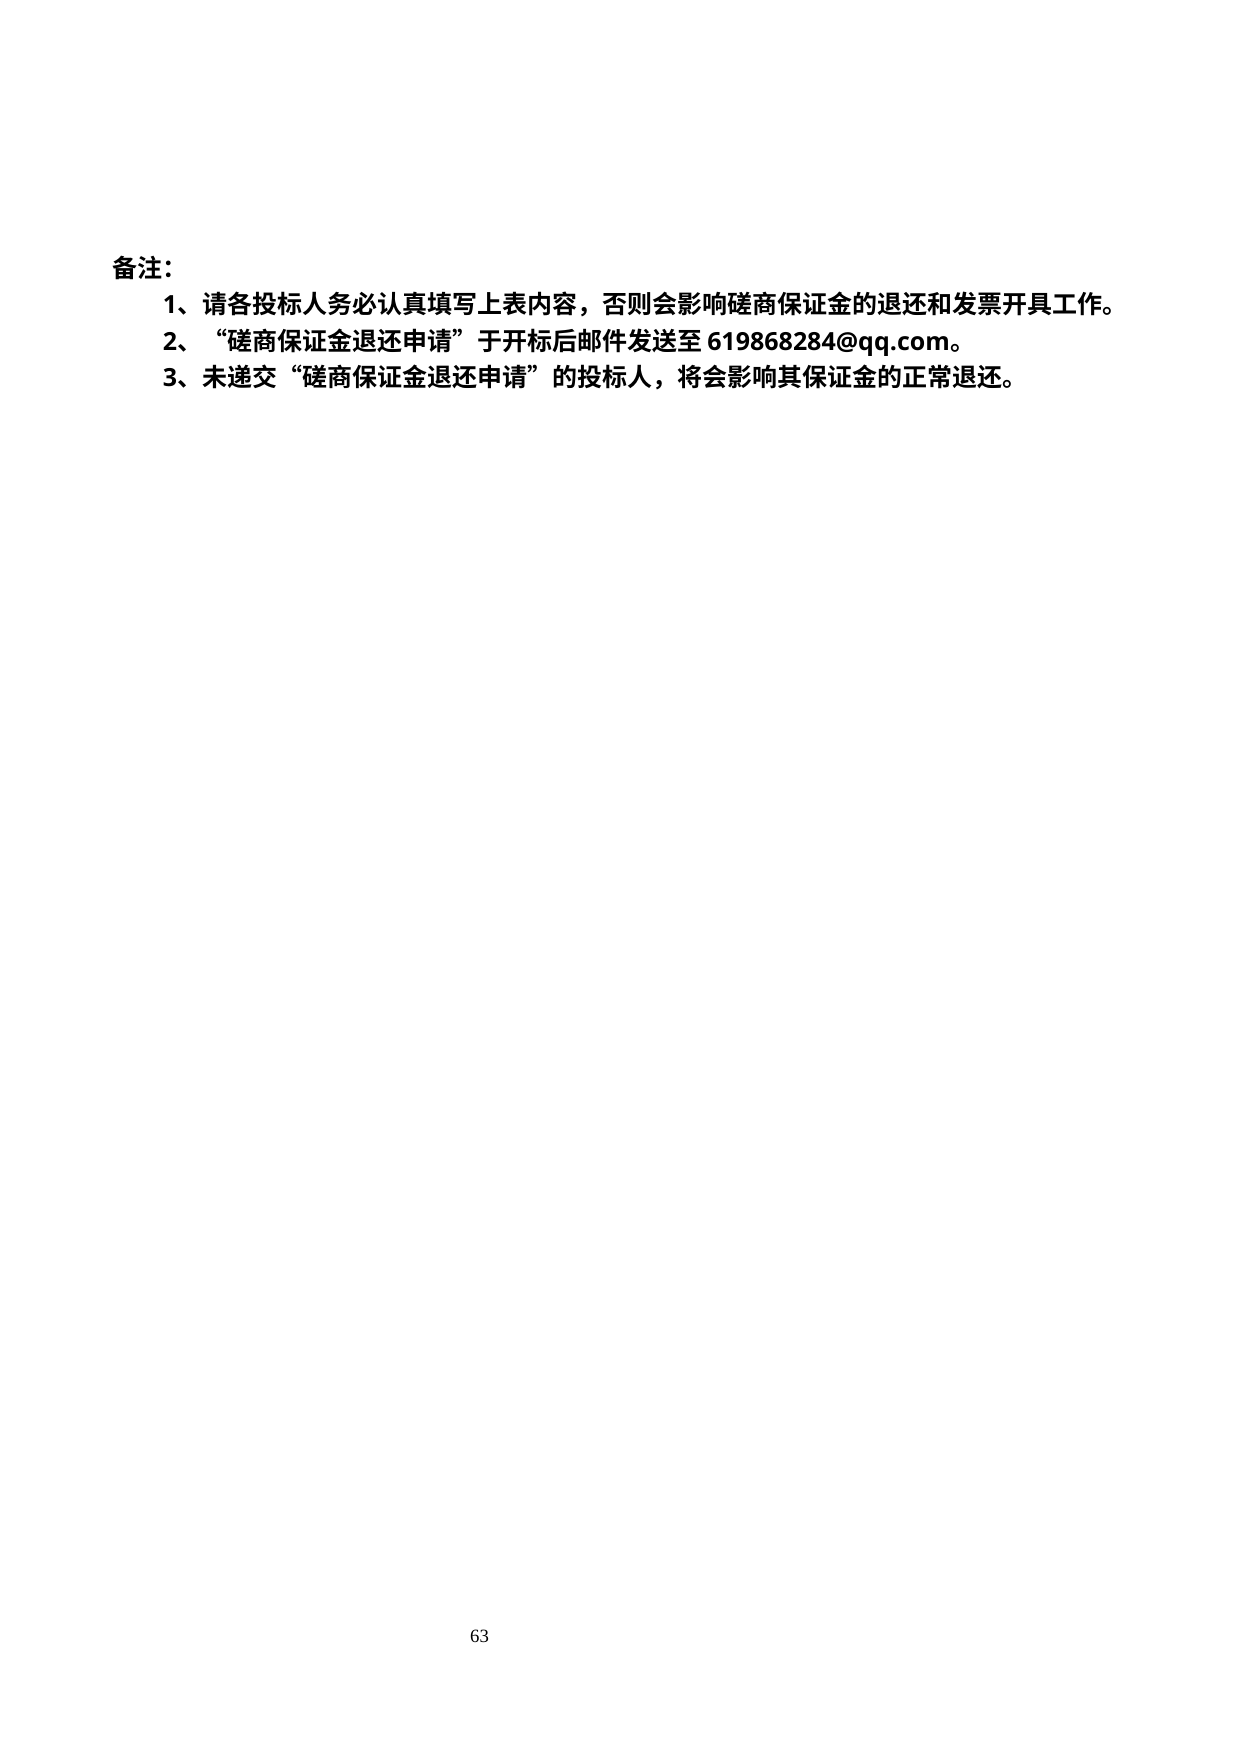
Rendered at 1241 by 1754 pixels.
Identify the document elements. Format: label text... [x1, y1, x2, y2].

text 1、请各投标人务必认真填写上表内容，否则会影响磋商保证金的退还和发票开具工作。 [112, 285, 1128, 321]
text 备注： [112, 249, 1128, 285]
text 3、未递交“磋商保证金退还申请”的投标人，将会影响其保证金的正常退还。 [112, 357, 1128, 394]
text 2、“磋商保证金退还申请”于开标后邮件发送至619868284@qq.com。 [112, 321, 1128, 357]
